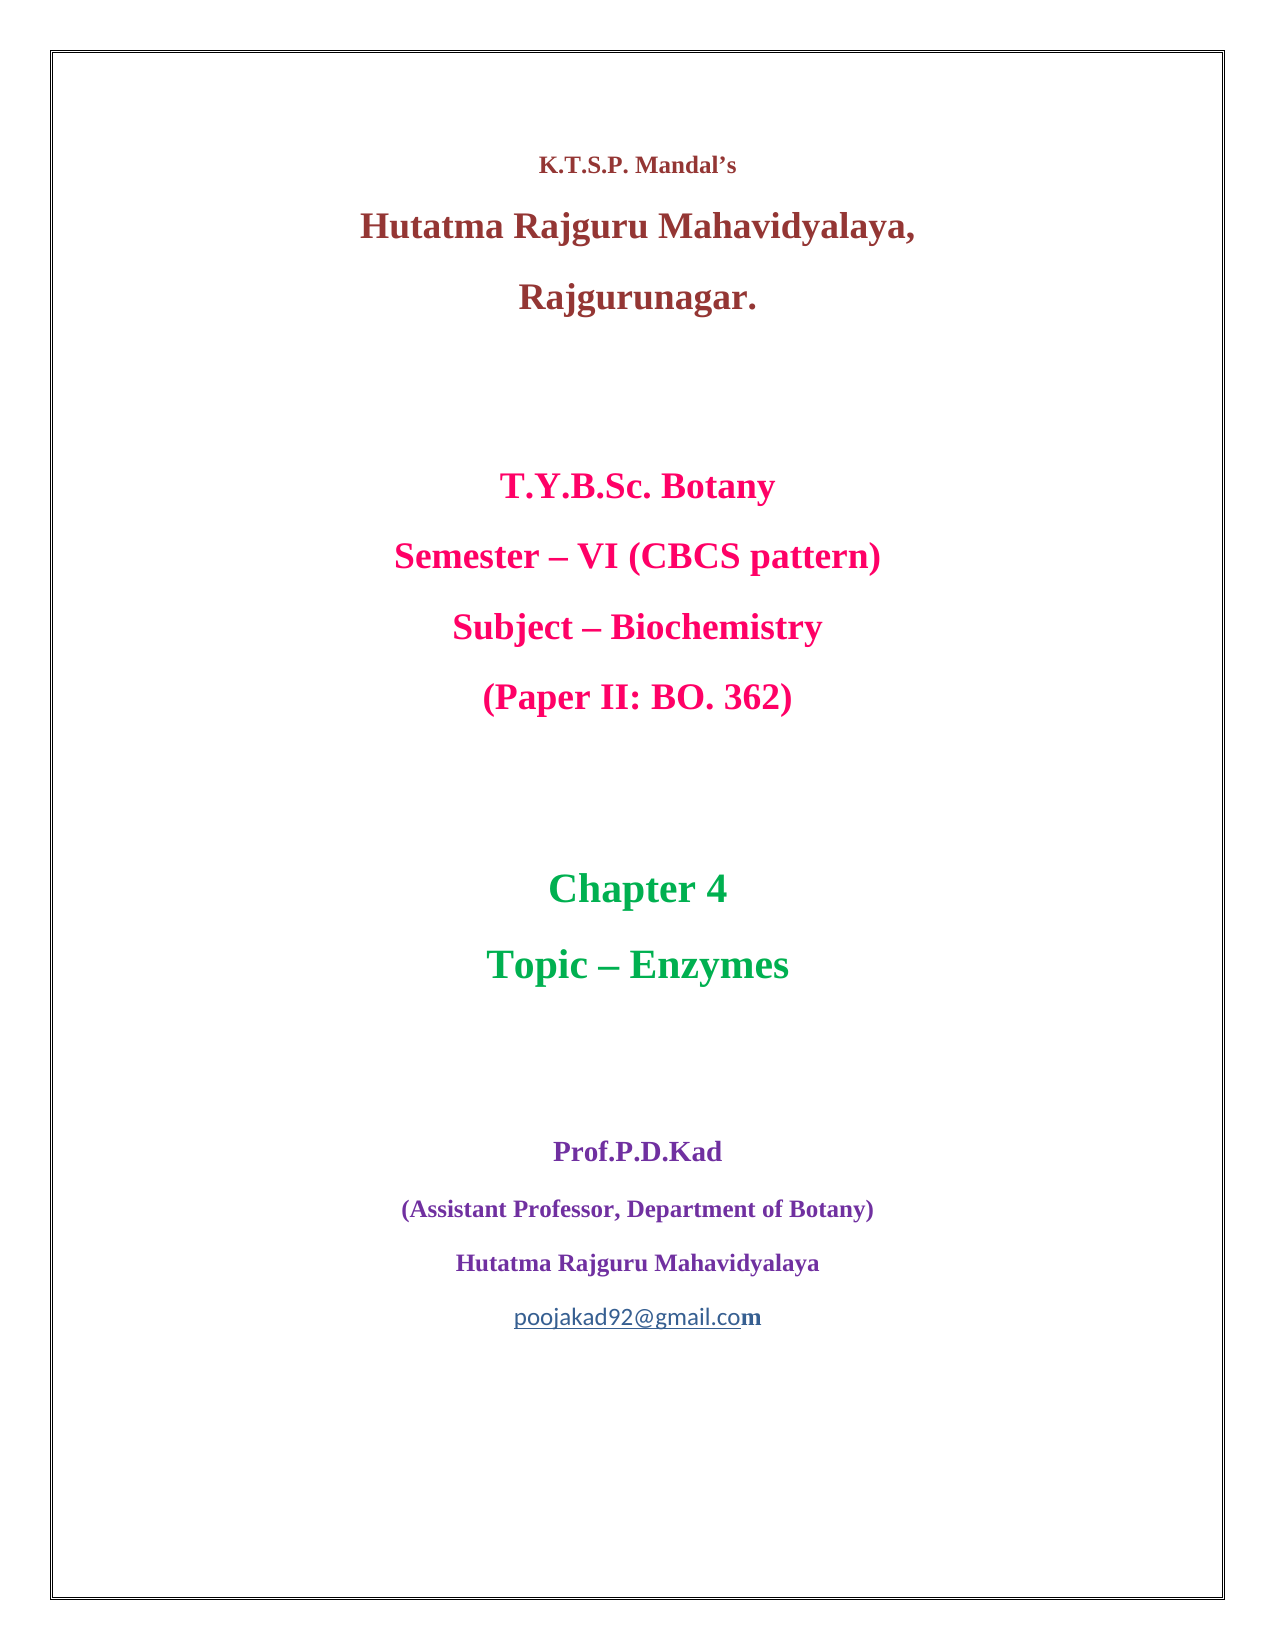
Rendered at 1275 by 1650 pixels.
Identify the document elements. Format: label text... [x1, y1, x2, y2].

text Hutatma Rajguru Mahavidyalaya [150, 1248, 1125, 1276]
text K.T.S.P. Mandal’s [150, 150, 1125, 179]
text Semester – VI (CBCS pattern) [150, 534, 1125, 577]
text (Assistant Professor, Department of Botany) [150, 1194, 1125, 1223]
text Subject – Biochemistry [150, 604, 1125, 647]
text Prof.P.D.Kad [150, 1134, 1125, 1168]
text Topic – Enzymes [150, 940, 1125, 988]
text Rajgurunagar. [150, 274, 1125, 317]
text poojakad92@gmail.com [150, 1302, 1125, 1332]
text T.Y.B.Sc. Botany [150, 463, 1125, 507]
text Hutatma Rajguru Mahavidyalaya, [150, 204, 1125, 247]
text Chapter 4 [150, 864, 1125, 912]
text (Paper II: BO. 362) [150, 675, 1125, 718]
